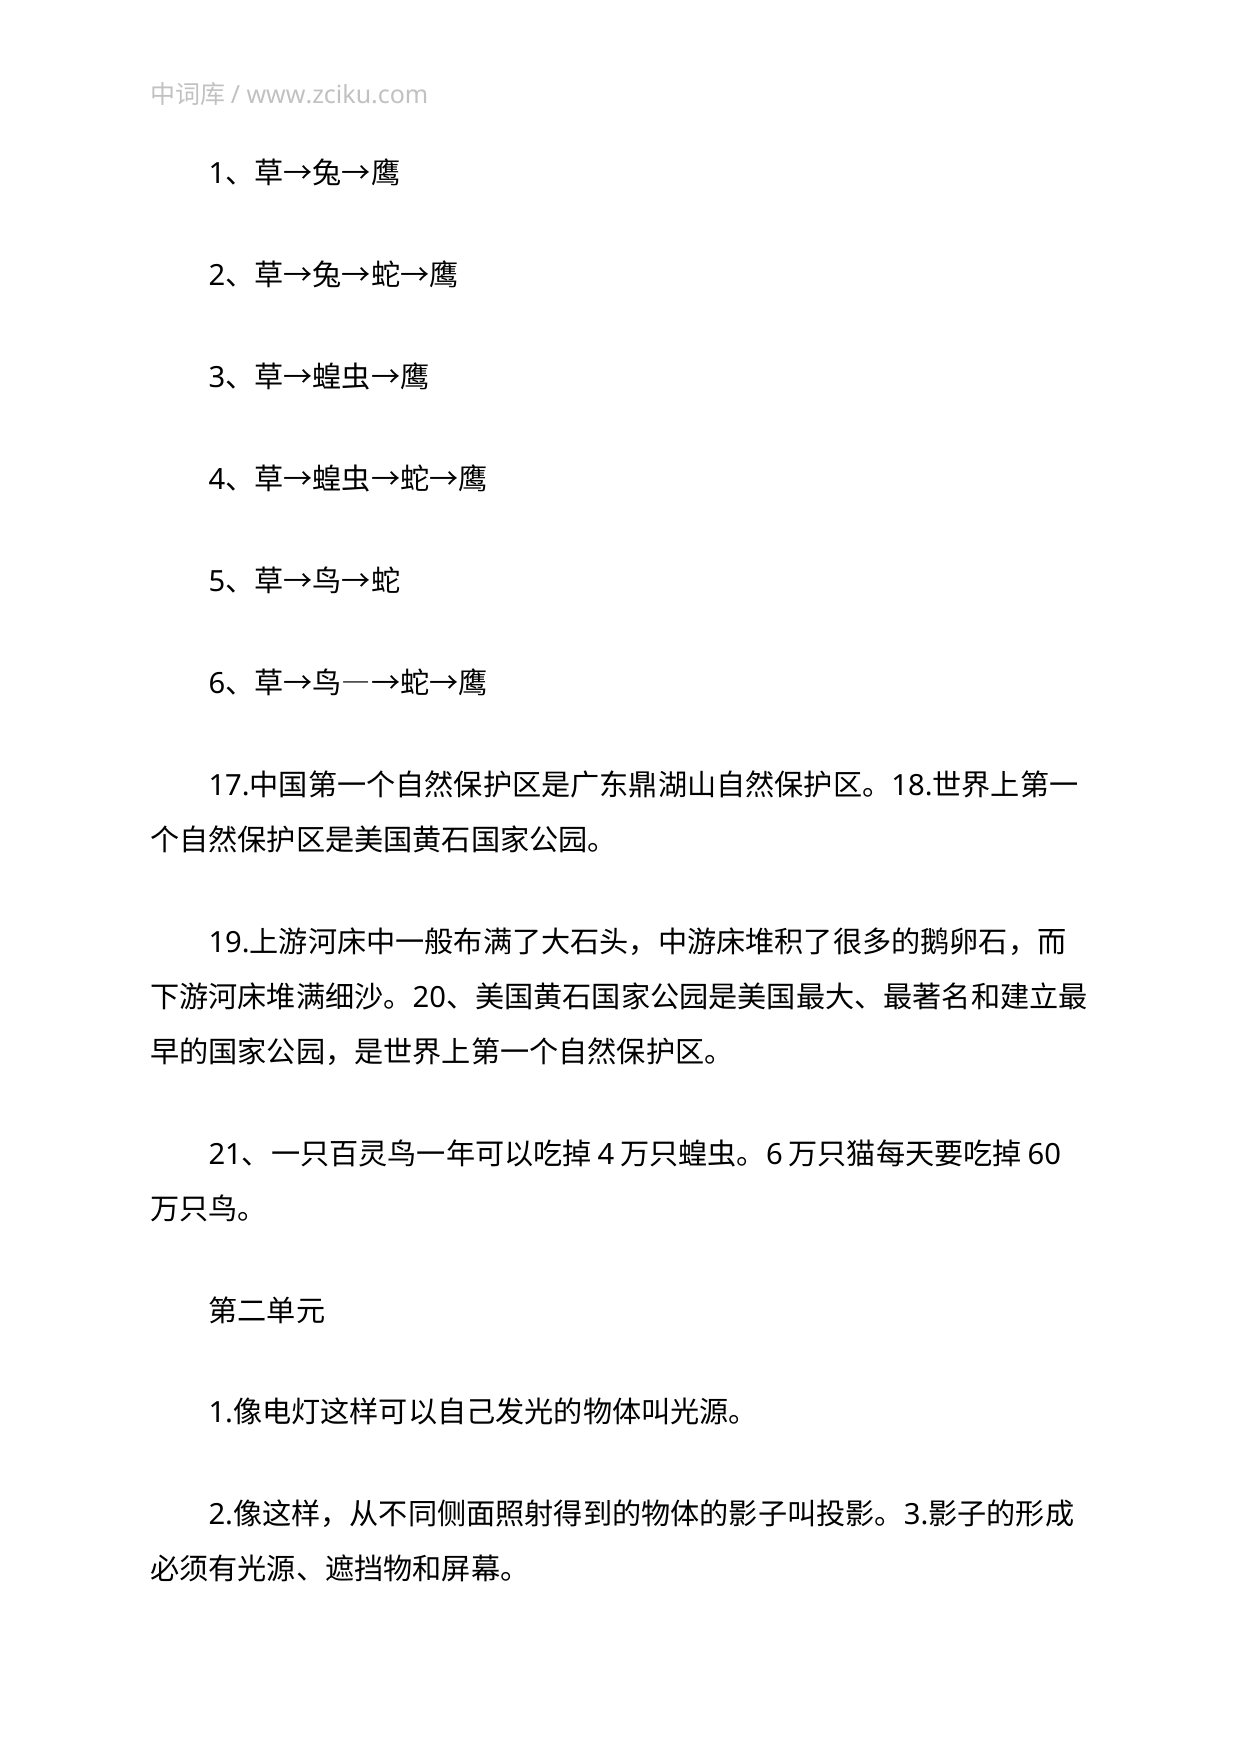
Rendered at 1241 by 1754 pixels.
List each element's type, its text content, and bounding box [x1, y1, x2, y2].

text 1、草→兔→鹰 [150, 150, 1090, 192]
text 4、草→蝗虫→蛇→鹰 [150, 456, 1090, 498]
text 21、一只百灵鸟一年可以吃掉4万只蝗虫。6万只猫每天要吃掉60万只鸟。 [150, 1130, 1090, 1228]
text 1.像电灯这样可以自己发光的物体叫光源。 [150, 1389, 1090, 1431]
text 3、草→蝗虫→鹰 [150, 354, 1090, 396]
text 2.像这样，从不同侧面照射得到的物体的影子叫投影。3.影子的形成必须有光源、遮挡物和屏幕。 [150, 1491, 1090, 1588]
text 6、草→鸟—→蛇→鹰 [150, 660, 1090, 702]
text 第二单元 [150, 1287, 1090, 1329]
text 5、草→鸟→蛇 [150, 558, 1090, 600]
text 17.中国第一个自然保护区是广东鼎湖山自然保护区。18.世界上第一个自然保护区是美国黄石国家公园。 [150, 762, 1090, 859]
text 19.上游河床中一般布满了大石头，中游床堆积了很多的鹅卵石，而下游河床堆满细沙。20、美国黄石国家公园是美国最大、最著名和建立最早的国家公园，是世界上第一个自然保护区。 [150, 919, 1090, 1071]
text 2、草→兔→蛇→鹰 [150, 252, 1090, 294]
